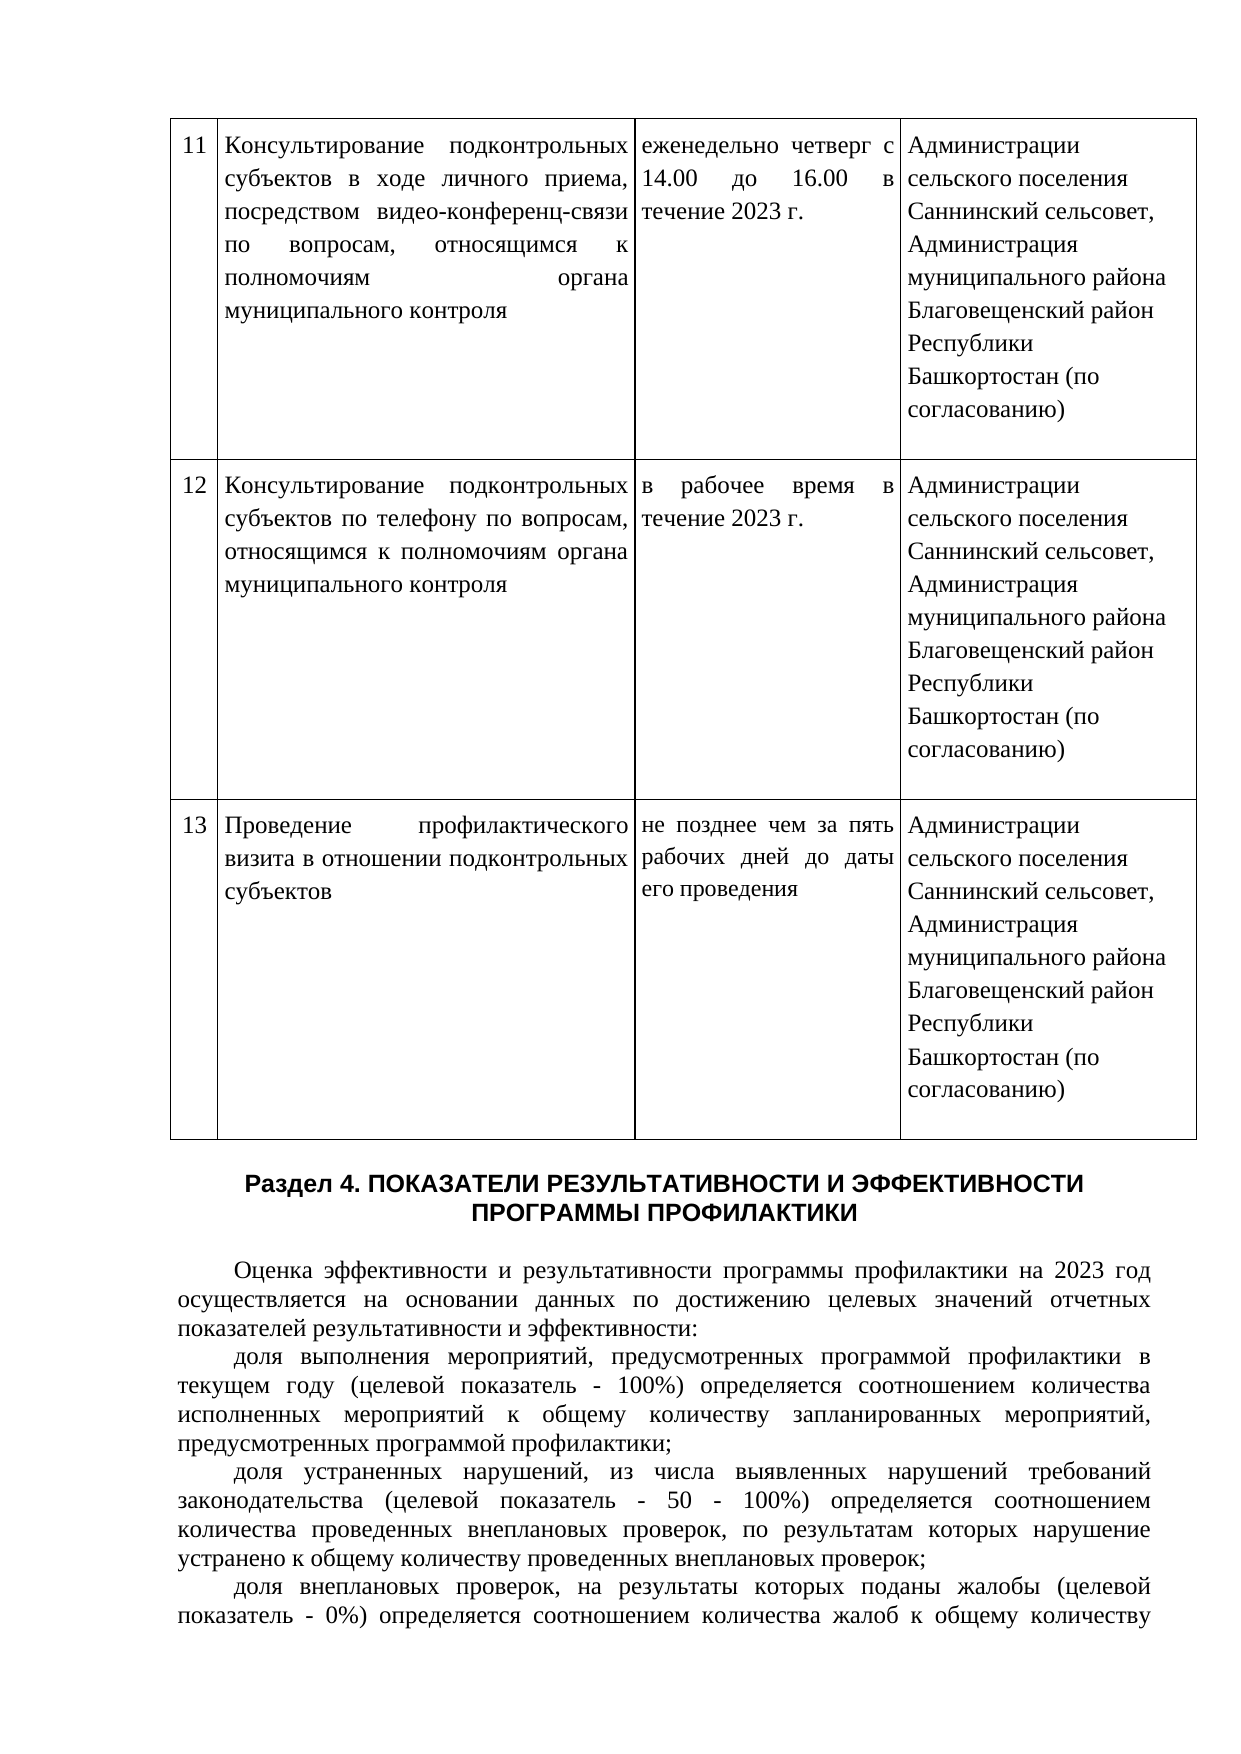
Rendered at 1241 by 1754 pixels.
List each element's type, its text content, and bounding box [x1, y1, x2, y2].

table_cell в рабочее время в течение 2023 г. [636, 460, 900, 799]
table_cell 11 [171, 119, 217, 458]
title ПРОГРАММЫ ПРОФИЛАКТИКИ [177, 1198, 1152, 1226]
table_cell 13 [171, 800, 217, 1139]
table_cell не позднее чем за пять рабочих дней до даты его проведения [636, 800, 900, 1139]
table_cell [901, 119, 1196, 458]
table_cell еженедельно четверг с 14.00 до 16.00 в течение 2023 г. [636, 119, 900, 458]
table_cell Проведение профилактического визита в отношении подконтрольных субъектов [218, 800, 634, 1139]
table_cell 12 [171, 460, 217, 799]
text доля выполнения мероприятий, предусмотренных программой профилактики в текущем году (целевой показатель - 100%) определяется соотношением количества исполненных мероприятий к общему количеству запланированных мероприятий, предусмотренных программой профилактики; [177, 1341, 1152, 1456]
text доля устраненных нарушений, из числа выявленных нарушений требований законодательства (целевой показатель - 50 - 100%) определяется соотношением количества проведенных внеплановых проверок, по результатам которых нарушение устранено к общему количеству проведенных внеплановых проверок; [177, 1456, 1152, 1571]
title Раздел 4. ПОКАЗАТЕЛИ РЕЗУЛЬТАТИВНОСТИ И ЭФФЕКТИВНОСТИ [177, 1169, 1152, 1198]
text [177, 1571, 1152, 1629]
table_cell Консультирование подконтрольных субъектов в ходе личного приема, посредством видео-конференц-связи по вопросам, относящимся к полномочиям органа муниципального контроля [218, 119, 634, 458]
table_cell Консультирование подконтрольных субъектов по телефону по вопросам, относящимся к полномочиям органа муниципального контроля [218, 460, 634, 799]
text Оценка эффективности и результативности программы профилактики на 2023 год осуществляется на основании данных по достижению целевых значений отчетных показателей результативности и эффективности: [177, 1255, 1152, 1341]
